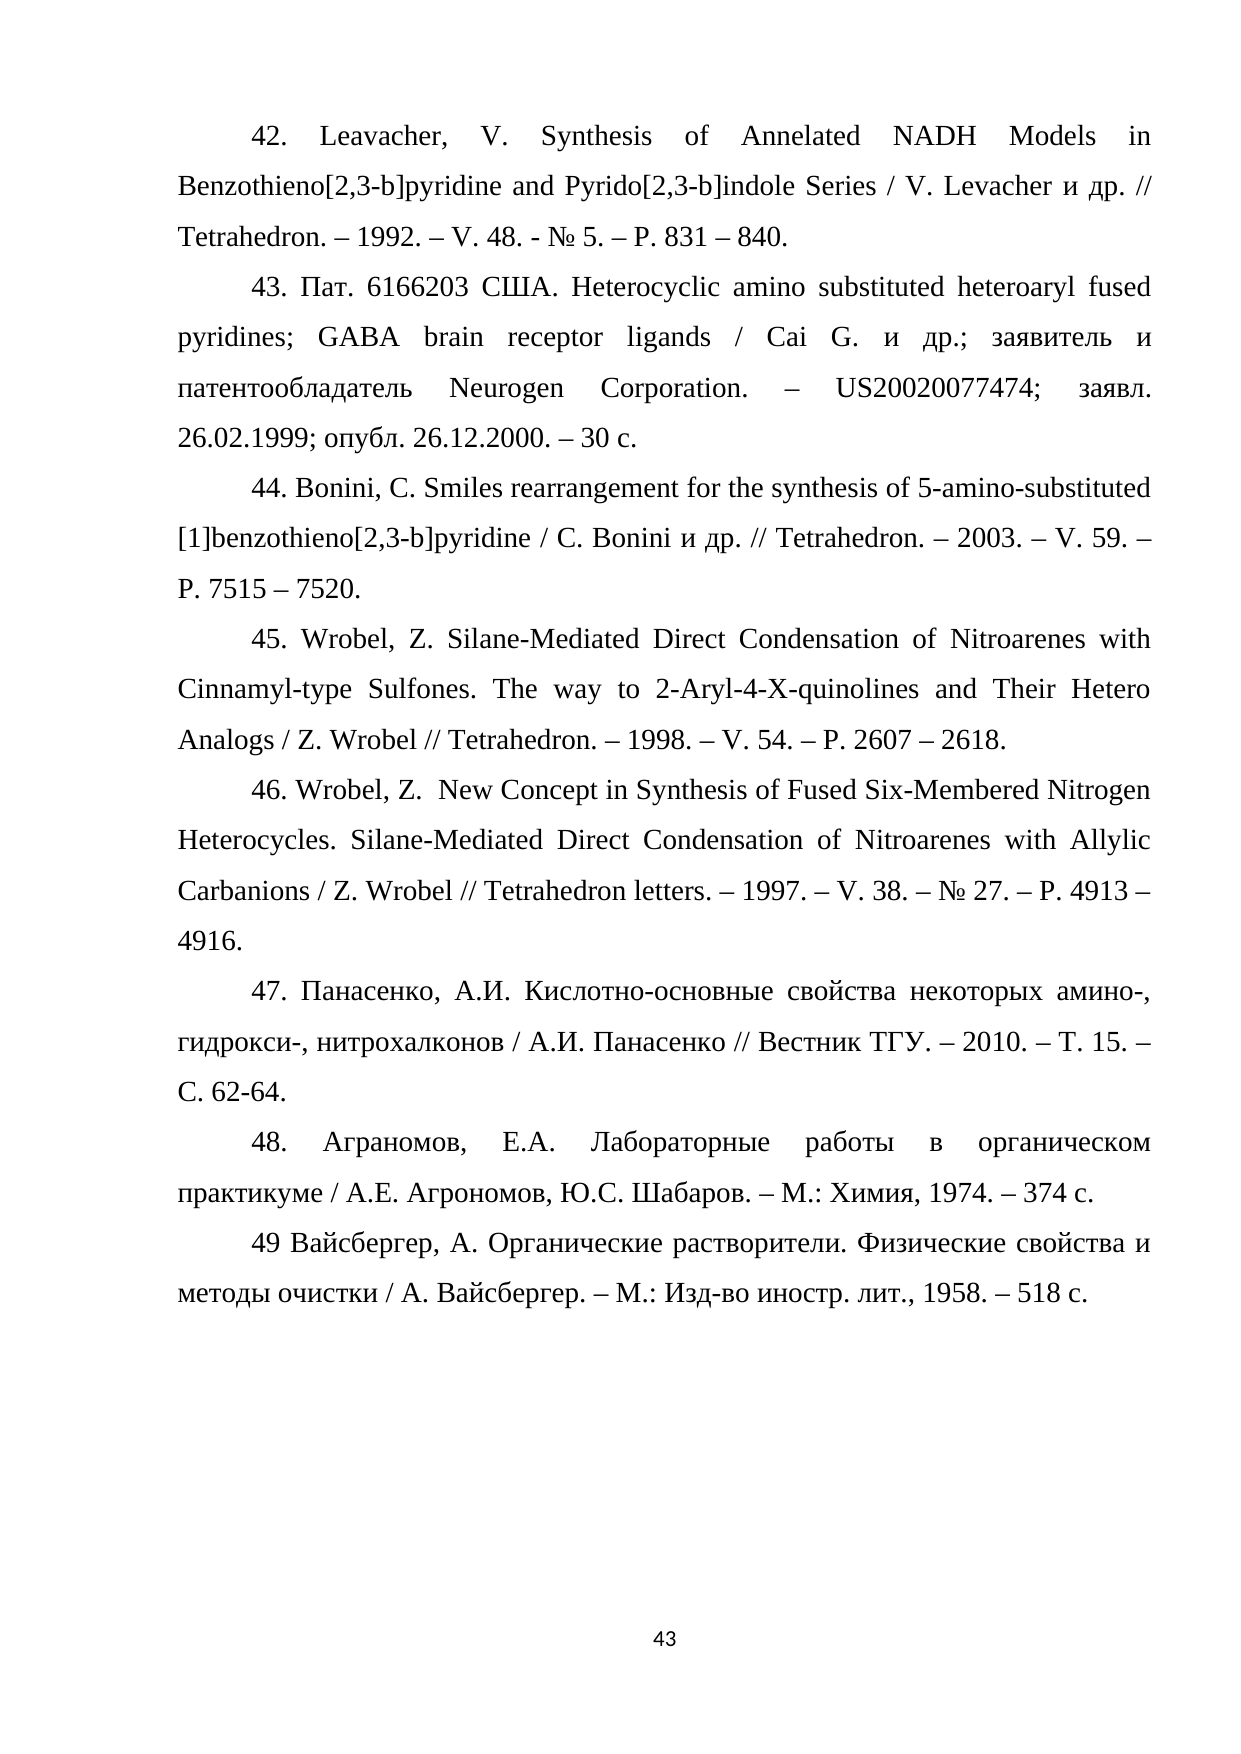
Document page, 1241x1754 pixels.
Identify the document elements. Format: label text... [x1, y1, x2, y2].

text 46. Wrobel, Z. New Concept in Synthesis of Fused Six-Membered Nitrogen Heterocycles. Silane-Mediated Direct Condensation of Nitroarenes with Allylic Carbanions / Z. Wrobel // Tetrahedron letters. – 1997. – V. 38. – № 27. – P. 4913 – 4916. [177, 772, 1152, 957]
text 42. Leavacher, V. Synthesis of Annelated NADH Models in Benzothieno[2,3-b]pyridine and Pyrido[2,3-b]indole Series / V. Levacher и др. // Tetrahedron. – 1992. – V. 48. - № 5. – P. 831 – 840. [177, 118, 1152, 252]
text 44. Bonini, C. Smiles rearrangement for the synthesis of 5-amino-substituted [1]benzothieno[2,3-b]pyridine / C. Bonini и др. // Tetrahedron. – 2003. – V. 59. – P. 7515 – 7520. [177, 470, 1152, 604]
text 47. Панасенко, А.И. Кислотно-основные свойства некоторых амино-, гидрокси-, нитрохалконов / А.И. Панасенко // Вестник ТГУ. – 2010. – Т. 15. – С. 62-64. [177, 973, 1152, 1108]
text 45. Wrobel, Z. Silane-Mediated Direct Condensation of Nitroarenes with Cinnamyl-type Sulfones. The way to 2-Aryl-4-X-quinolines and Their Hetero Analogs / Z. Wrobel // Tetrahedron. – 1998. – V. 54. – P. 2607 – 2618. [177, 621, 1152, 755]
text 49 Вайсбергер, А. Органические растворители. Физические свойства и методы очистки / А. Вайсбергер. – М.: Изд-во иностр. лит., 1958. – 518 с. [177, 1225, 1152, 1309]
text 43. Пат. 6166203 США. Heterocyclic amino substituted heteroaryl fused pyridines; GABA brain receptor ligands / Cai G. и др.; заявитель и патентообладатель Neurogen Corporation. – US20020077474; заявл. 26.02.1999; опубл. 26.12.2000. – 30 с. [177, 269, 1152, 453]
text 48. Аграномов, Е.А. Лабораторные работы в органическом практикуме / А.Е. Агрономов, Ю.С. Шабаров. – М.: Химия, 1974. – 374 с. [177, 1124, 1152, 1208]
